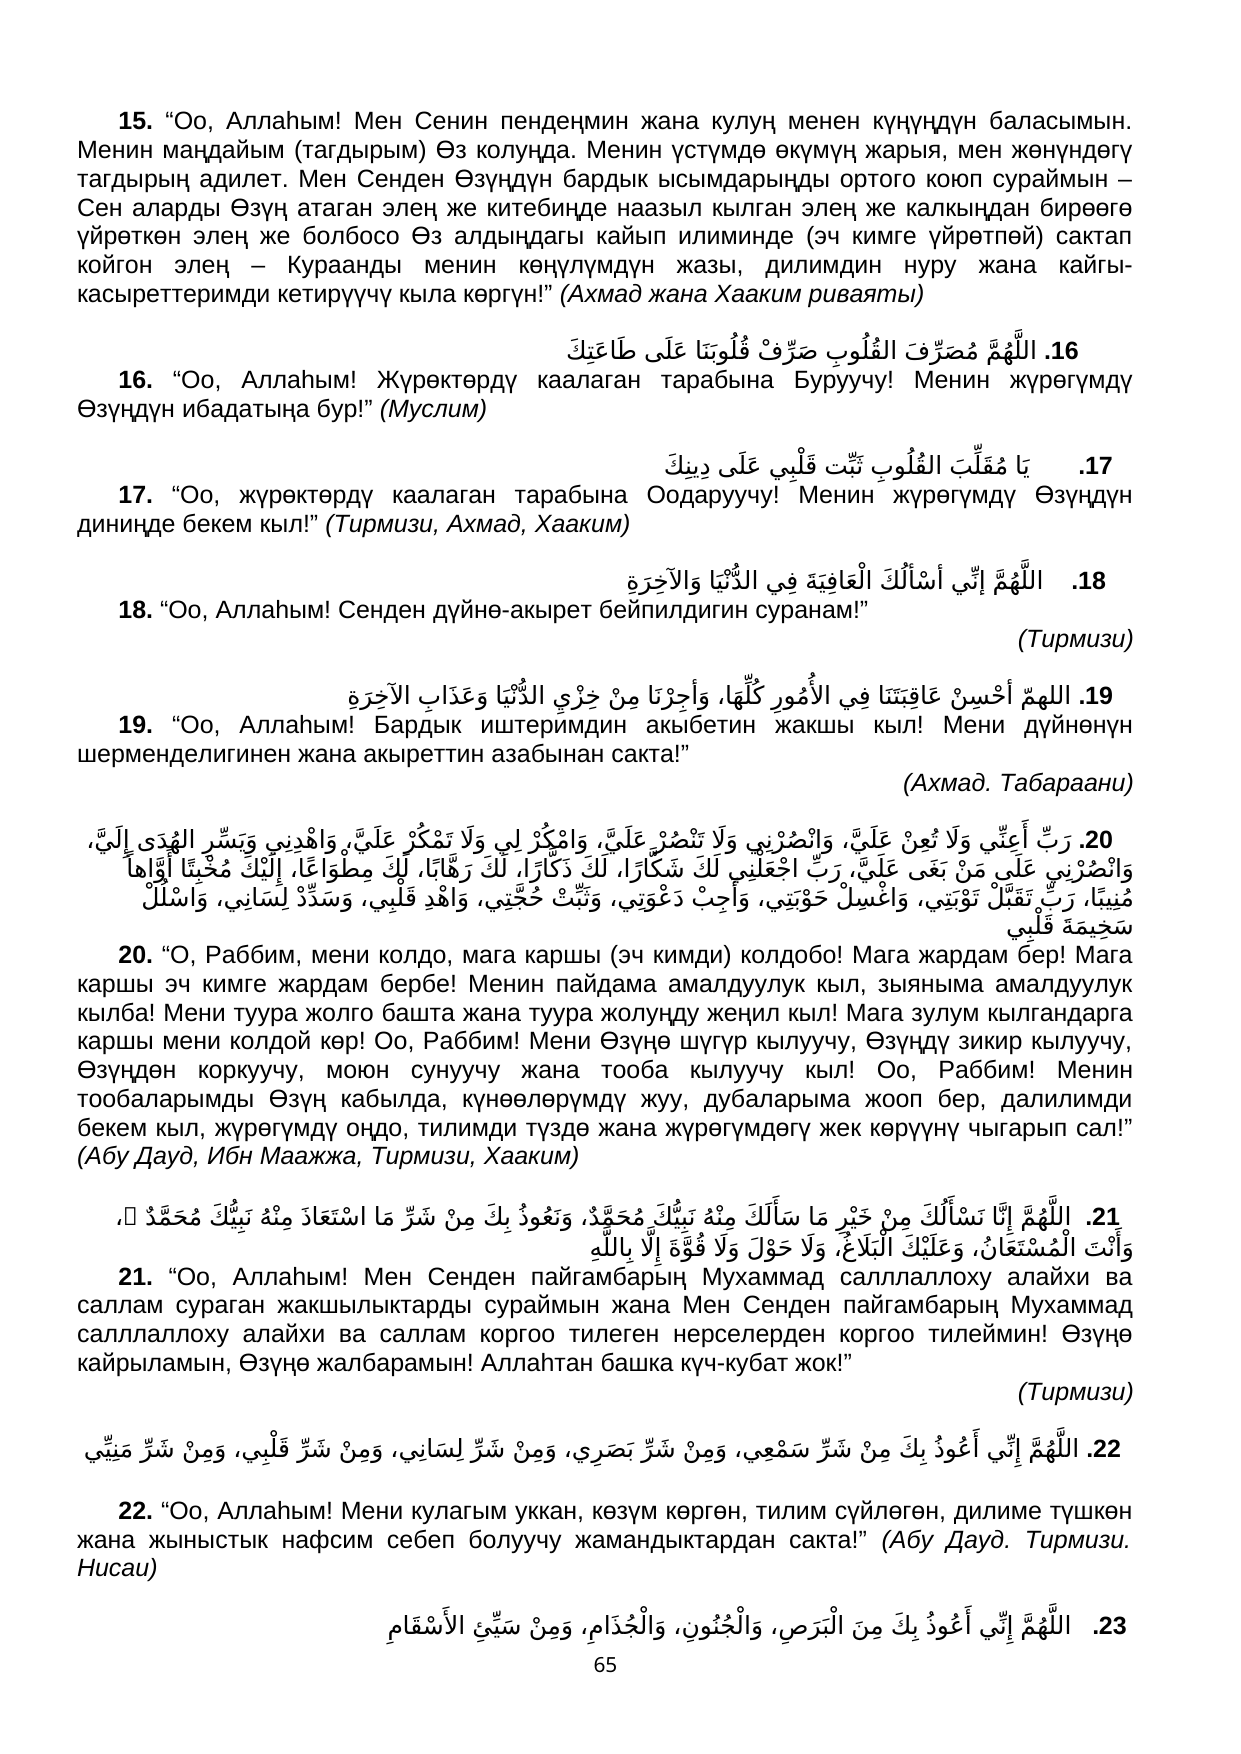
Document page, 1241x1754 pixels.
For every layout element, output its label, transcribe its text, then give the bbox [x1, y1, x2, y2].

text (Тирмизи) [77, 624, 1134, 653]
text 17. “Оо, жүрөктөрдү каалаган тарабына Оодаруучу! Менин жүрөгүмдү Өзүңдүн диниңде бекем кыл!” (Тирмизи, Ахмад, Хааким) [77, 480, 1134, 538]
text (Тирмизи) [77, 1377, 1134, 1405]
text 16. اللَّهُمَّ مُصَرِّفَ القُلُوبِ صَرِّفْ قُلُوبَنَا عَلَى طَاعَتِكَ [77, 336, 1134, 365]
text 15. “Оо, Аллаhым! Мен Сенин пендеңмин жана кулуң менен күңүңдүн баласымын. Менин маңдайым (тагдырым) Өз колуңда. Менин үстүмдө өкүмүң жарыя, мен жөнүндөгү тагдырың адилет. Мен Сенден Өзүңдүн бардык ысымдарыңды ортого коюп сураймын – Сен аларды Өзүң атаган элең же китебиңде наазыл кылган элең же калкыңдан бирөөгө үйрөткөн элең же болбосо Өз алдыңдагы кайып илиминде (эч кимге үйрөтпөй) сактап койгон элең – Кураанды менин көңүлүмдүн жазы, дилимдин нуру жана кайгы-касыреттеримди кетирүүчү кыла көргүн!” (Ахмад жана Хааким риваяты) [77, 106, 1134, 308]
text 20. رَبِّ أَعِنِّي وَلَا تُعِنْ عَلَيَّ، وَانْصُرْنِي وَلَا تَنْصُرْ عَلَيَّ، وَامْكُرْ لِي وَلَا تَمْكُرْ عَلَيَّ، وَاهْدِنِي وَيَسِّرِ الهُدَى إِلَيَّ، وَانْصُرْنِي عَلَى مَنْ بَغَى عَلَيَّ، رَبِّ اجْعَلْنِي لَكَ شَكَّارًا، لَكَ ذَكَّارًا، لَكَ رَهَّابًا، لَكَ مِطْوَاعًا، إِلَيْكَ مُخْبِتًا أَوَّاهاً مُنِيبًا، رَبِّ تَقَبَّلْ تَوْبَتِي، وَاغْسِلْ حَوْبَتِي، وَأَجِبْ دَعْوَتِي، وَثَبِّتْ حُجَّتِي، وَاهْدِ قَلْبِي، وَسَدِّدْ لِسَانِي، وَاسْلُلْ سَخِيمَةَ قَلْبِي [77, 825, 1134, 940]
text 19. “Оо, Аллаhым! Бардык иштеримдин акыбетин жакшы кыл! Мени дүйнөнүн шерменделигинен жана акыреттин азабынан сакта!” [77, 710, 1134, 768]
text 18. “Оо, Аллаhым! Сенден дүйнө-акырет бейпилдигин суранам!” [77, 595, 1134, 624]
text 23. اللَّهُمَّ إِنِّي أَعُوذُ بِكَ مِنَ الْبَرَصِ، وَالْجُنُونِ، وَالْجُذَامِ، وَمِنْ سَيِّئِ الأَسْقَامِ [77, 1611, 1134, 1640]
text 22. اللَّهُمَّ إِنِّي أَعُوذُ بِكَ مِنْ شَرِّ سَمْعِي، وَمِنْ شَرِّ بَصَرِي، وَمِنْ شَرِّ لِسَانِي، وَمِنْ شَرِّ قَلْبِي، وَمِنْ شَرِّ مَنِيِّي [77, 1434, 1135, 1463]
text 16. “Оо, Аллаhым! Жүрөктөрдү каалаган тарабына Буруучу! Менин жүрөгүмдү Өзүңдүн ибадатыңа бур!” (Муслим) [77, 365, 1134, 423]
text (Ахмад. Табараани) [77, 768, 1134, 796]
text 20. “О, Раббим, мени колдо, мага каршы (эч кимди) колдобо! Мага жардам бер! Мага каршы эч кимге жардам бербе! Менин пайдама амалдуулук кыл, зыяныма амалдуулук кылба! Мени туура жолго башта жана туура жолуңду жеңил кыл! Мага зулум кылгандарга каршы мени колдой көр! Оо, Раббим! Мени Өзүңө шүгүр кылуучу, Өзүңдү зикир кылуучу, Өзүңдөн коркуучу, моюн сунуучу жана тооба кылуучу кыл! Оо, Раббим! Менин тообаларымды Өзүң кабылда, күнөөлөрүмдү жуу, дубаларыма жооп бер, далилимди бекем кыл, жүрөгүмдү оңдо, тилимди түздө жана жүрөгүмдөгү жек көрүүнү чыгарып сал!” (Абу Дауд, Ибн Маажжа, Тирмизи, Хааким) [77, 940, 1134, 1170]
text 19. اللهمّ أحْسِنْ عَاقِبَتَنَا فِي الأُمُورِ كُلِّهَا، وَأجِرْنَا مِنْ خِزْيِ الدُّنْيَا وَعَذَابِ الآخِرَةِ [77, 681, 1134, 710]
text 21. اللَّهُمَّ إِنَّا نَسْأَلُكَ مِنْ خَيْرِ مَا سَأَلَكَ مِنْهُ نَبِيُّكَ مُحَمَّدٌ، وَنَعُوذُ بِكَ مِنْ شَرِّ مَا اسْتَعَاذَ مِنْهُ نَبِيُّكَ مُحَمَّدٌ ، وَأَنْتَ الْمُسْتَعَانُ، وَعَلَيْكَ الْبَلَاغُ، وَلَا حَوْلَ وَلَا قُوَّةَ إِلَّا بِاللَّهِ [77, 1199, 1134, 1262]
text 22. “Оо, Аллаhым! Мени кулагым уккан, көзүм көргөн, тилим сүйлөгөн, дилиме түшкөн жана жыныстык нафсим себеп болуучу жамандыктардан сакта!” (Абу Дауд. Тирмизи. Нисаи) [77, 1496, 1134, 1582]
text 17. يَا مُقَلِّبَ القُلُوبِ ثَبِّت قَلْبِي عَلَى دِينِكَ [77, 451, 1134, 480]
text 21. “Оо, Аллаhым! Мен Сенден пайгамбарың Мухаммад салллаллоху алайхи ва саллам сураган жакшылыктарды сураймын жана Мен Сенден пайгамбарың Мухаммад салллаллоху алайхи ва саллам коргоо тилеген нерселерден коргоо тилеймин! Өзүңө кайрыламын, Өзүңө жалбарамын! Аллаhтан башка күч-кубат жок!” [77, 1262, 1134, 1377]
text 18. اللَّهُمَّ إنِّي أسْألُكَ الْعَافِيَةَ فِي الدُّنْيَا وَالآخِرَةِ [77, 566, 1134, 595]
